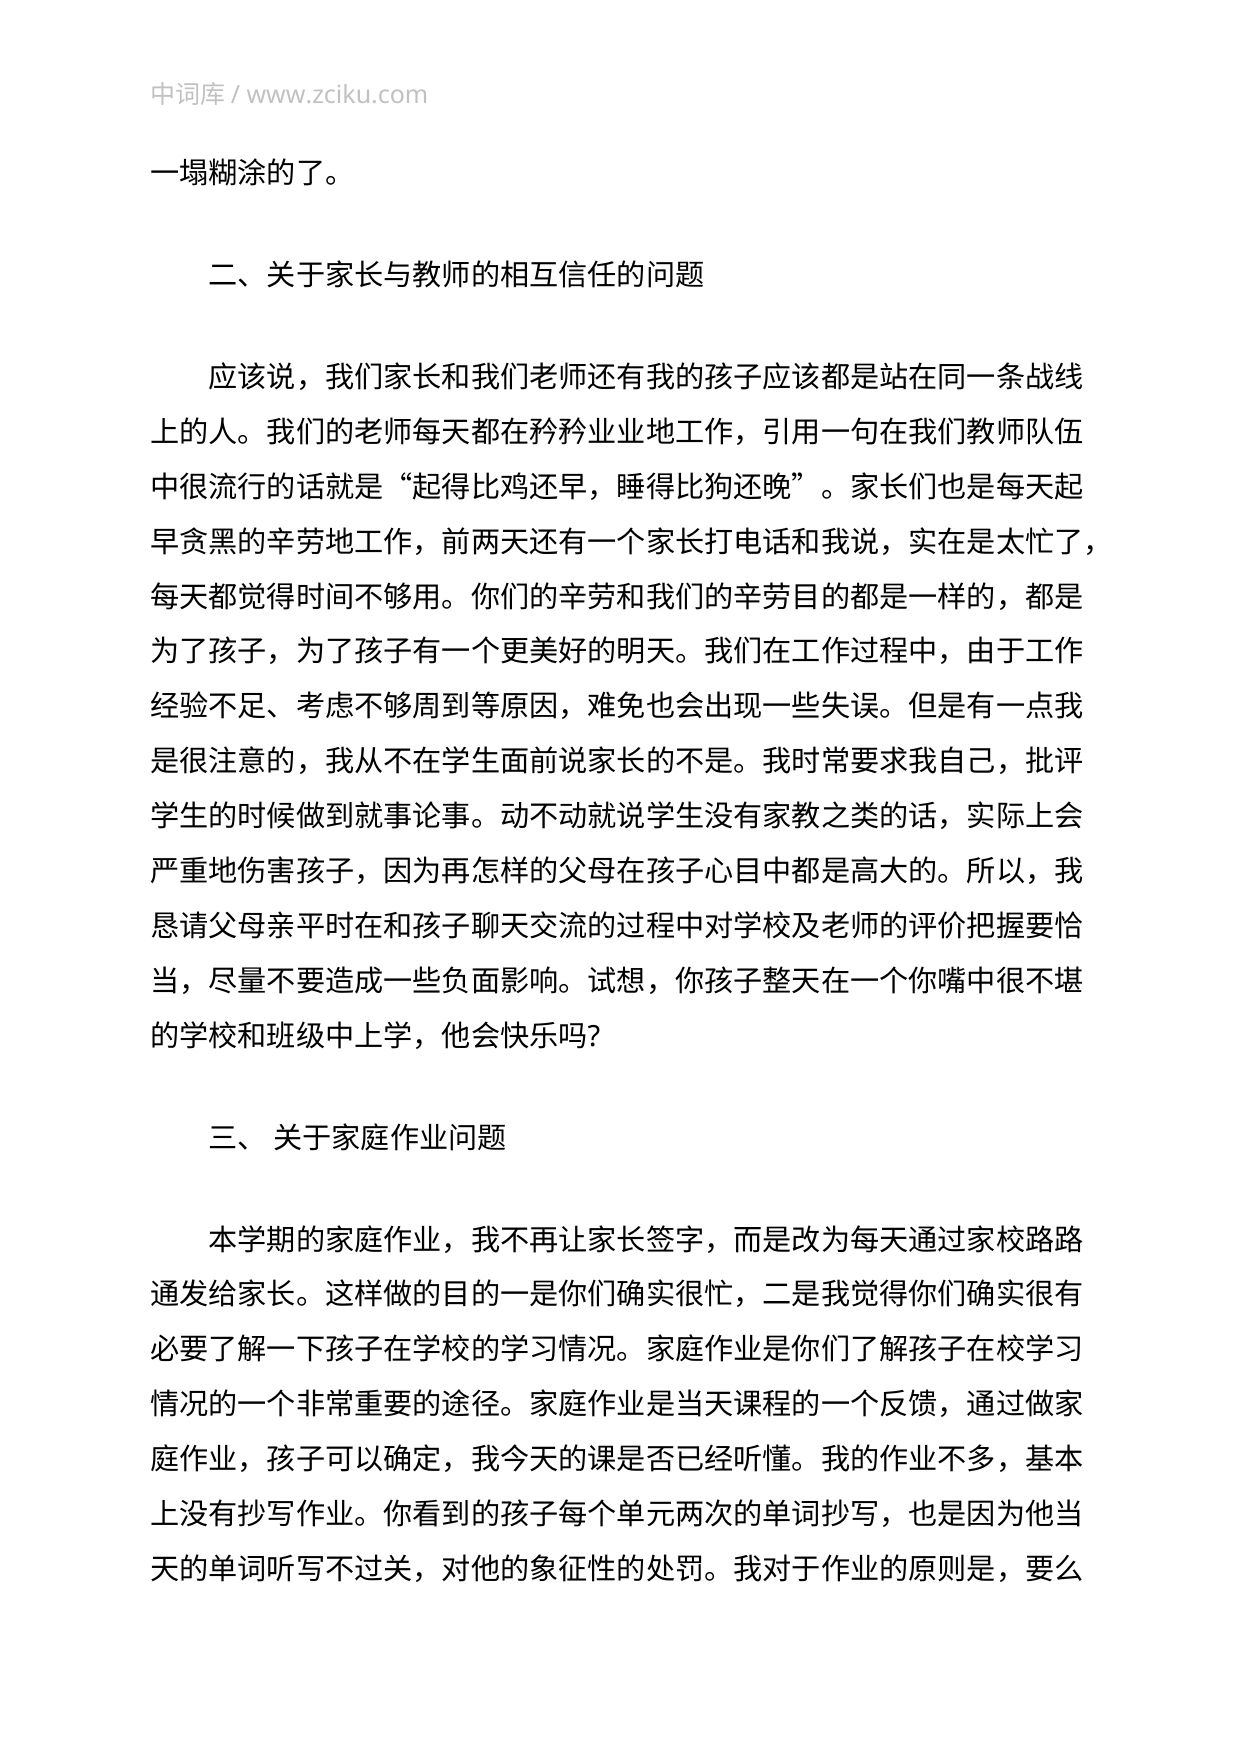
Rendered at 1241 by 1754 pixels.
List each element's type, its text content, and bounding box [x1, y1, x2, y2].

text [150, 1216, 1090, 1588]
text 应该说，我们家长和我们老师还有我的孩子应该都是站在同一条战线上的人。我们的老师每天都在矜矜业业地工作，引用一句在我们教师队伍中很流行的话就是“起得比鸡还早，睡得比狗还晚”。家长们也是每天起早贪黑的辛劳地工作，前两天还有一个家长打电话和我说，实在是太忙了，每天都觉得时间不够用。你们的辛劳和我们的辛劳目的都是一样的，都是为了孩子，为了孩子有一个更美好的明天。我们在工作过程中，由于工作经验不足、考虑不够周到等原因，难免也会出现一些失误。但是有一点我是很注意的，我从不在学生面前说家长的不是。我时常要求我自己，批评学生的时候做到就事论事。动不动就说学生没有家教之类的话，实际上会严重地伤害孩子，因为再怎样的父母在孩子心目中都是高大的。所以，我恳请父母亲平时在和孩子聊天交流的过程中对学校及老师的评价把握要恰当，尽量不要造成一些负面影响。试想，你孩子整天在一个你嘴中很不堪的学校和班级中上学，他会快乐吗? [150, 353, 1090, 1055]
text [150, 150, 1090, 192]
text 二、关于家长与教师的相互信任的问题 [150, 252, 1090, 294]
text 三、 关于家庭作业问题 [150, 1114, 1090, 1157]
